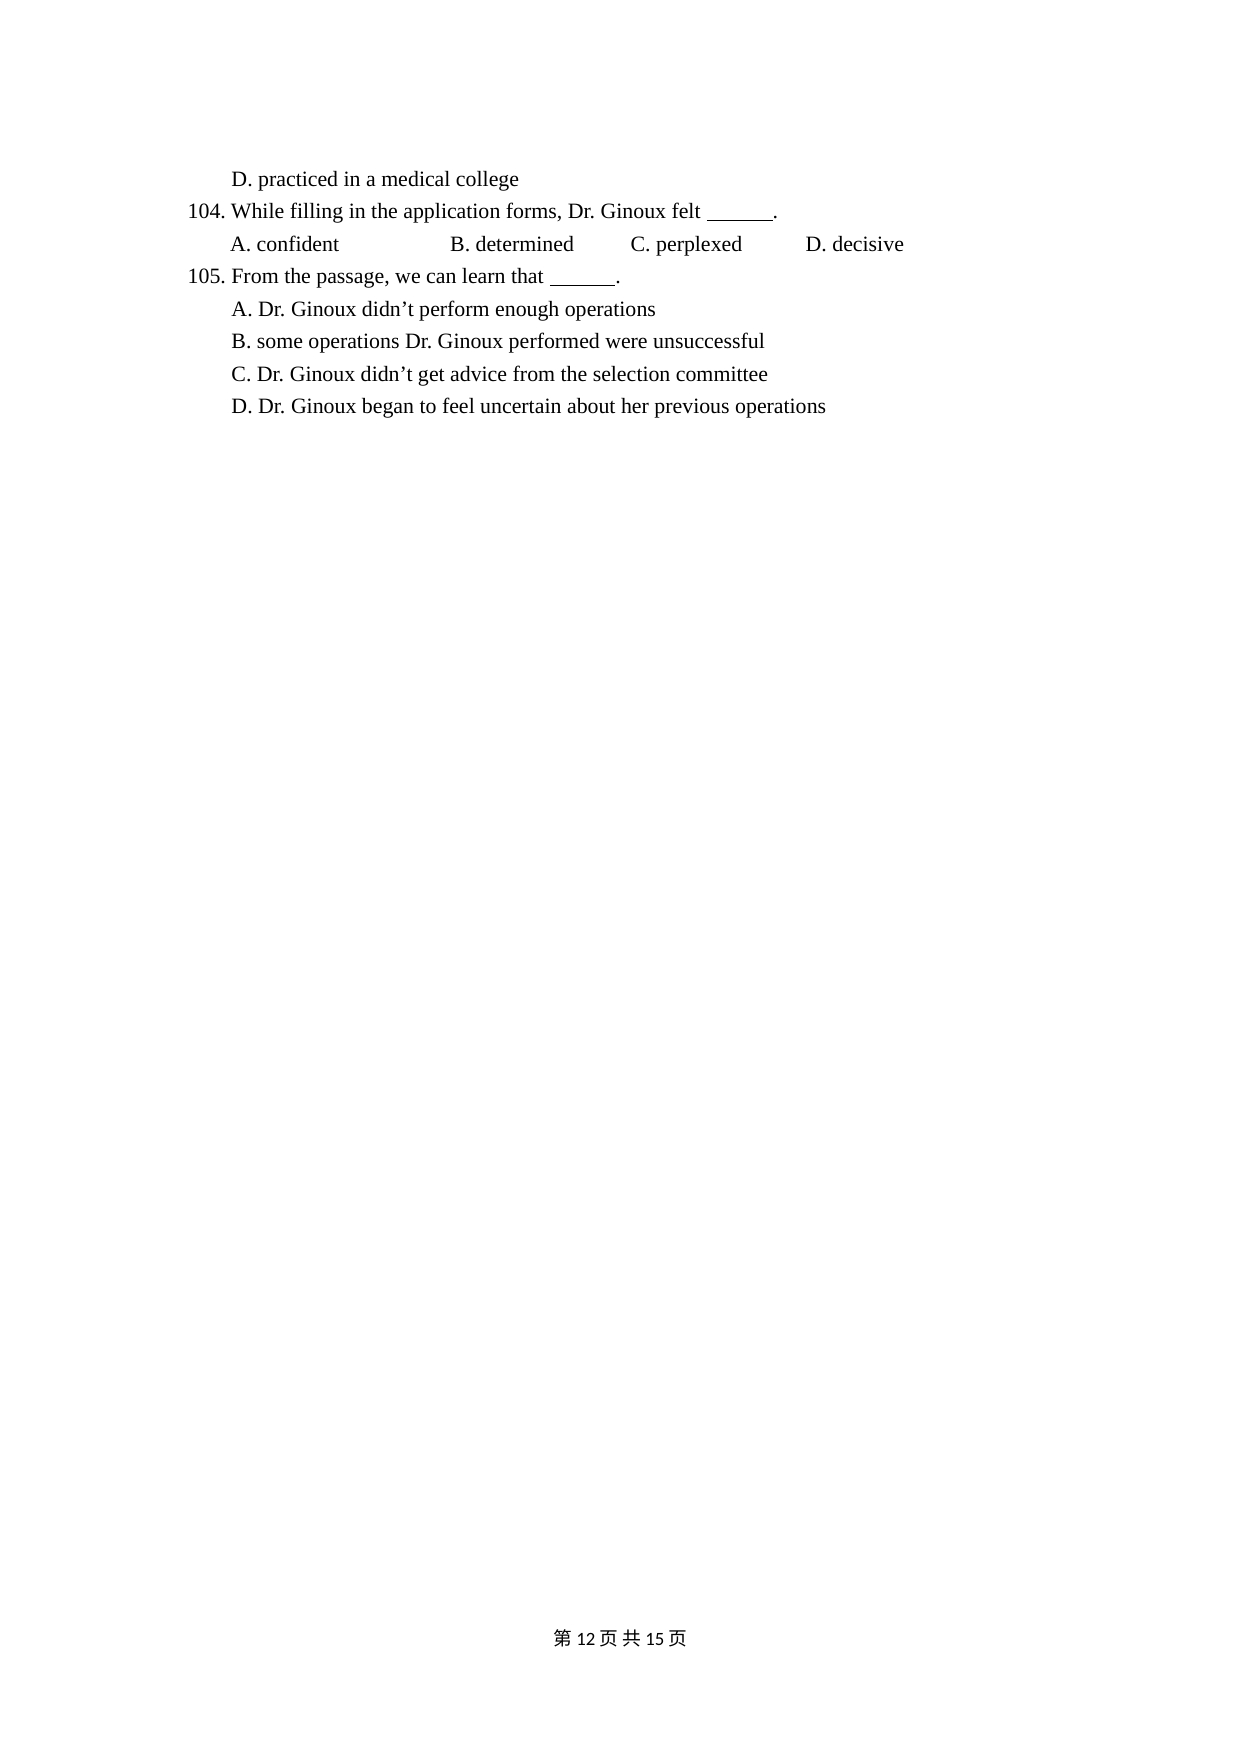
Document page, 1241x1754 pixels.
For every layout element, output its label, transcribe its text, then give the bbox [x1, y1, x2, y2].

text A. confident B. determined C. perplexed D. decisive [230, 227, 1053, 259]
text D. Dr. Ginoux began to feel uncertain about her previous operations [187, 389, 1053, 422]
text D. practiced in a medical college [187, 162, 1053, 194]
text 104. While filling in the application forms, Dr. Ginoux felt . [187, 194, 1053, 227]
text B. some operations Dr. Ginoux performed were unsuccessful [187, 324, 1053, 357]
text C. Dr. Ginoux didn’t get advice from the selection committee [187, 357, 1053, 389]
text A. Dr. Ginoux didn’t perform enough operations [187, 292, 1053, 324]
text 105. From the passage, we can learn that . [187, 259, 1053, 292]
